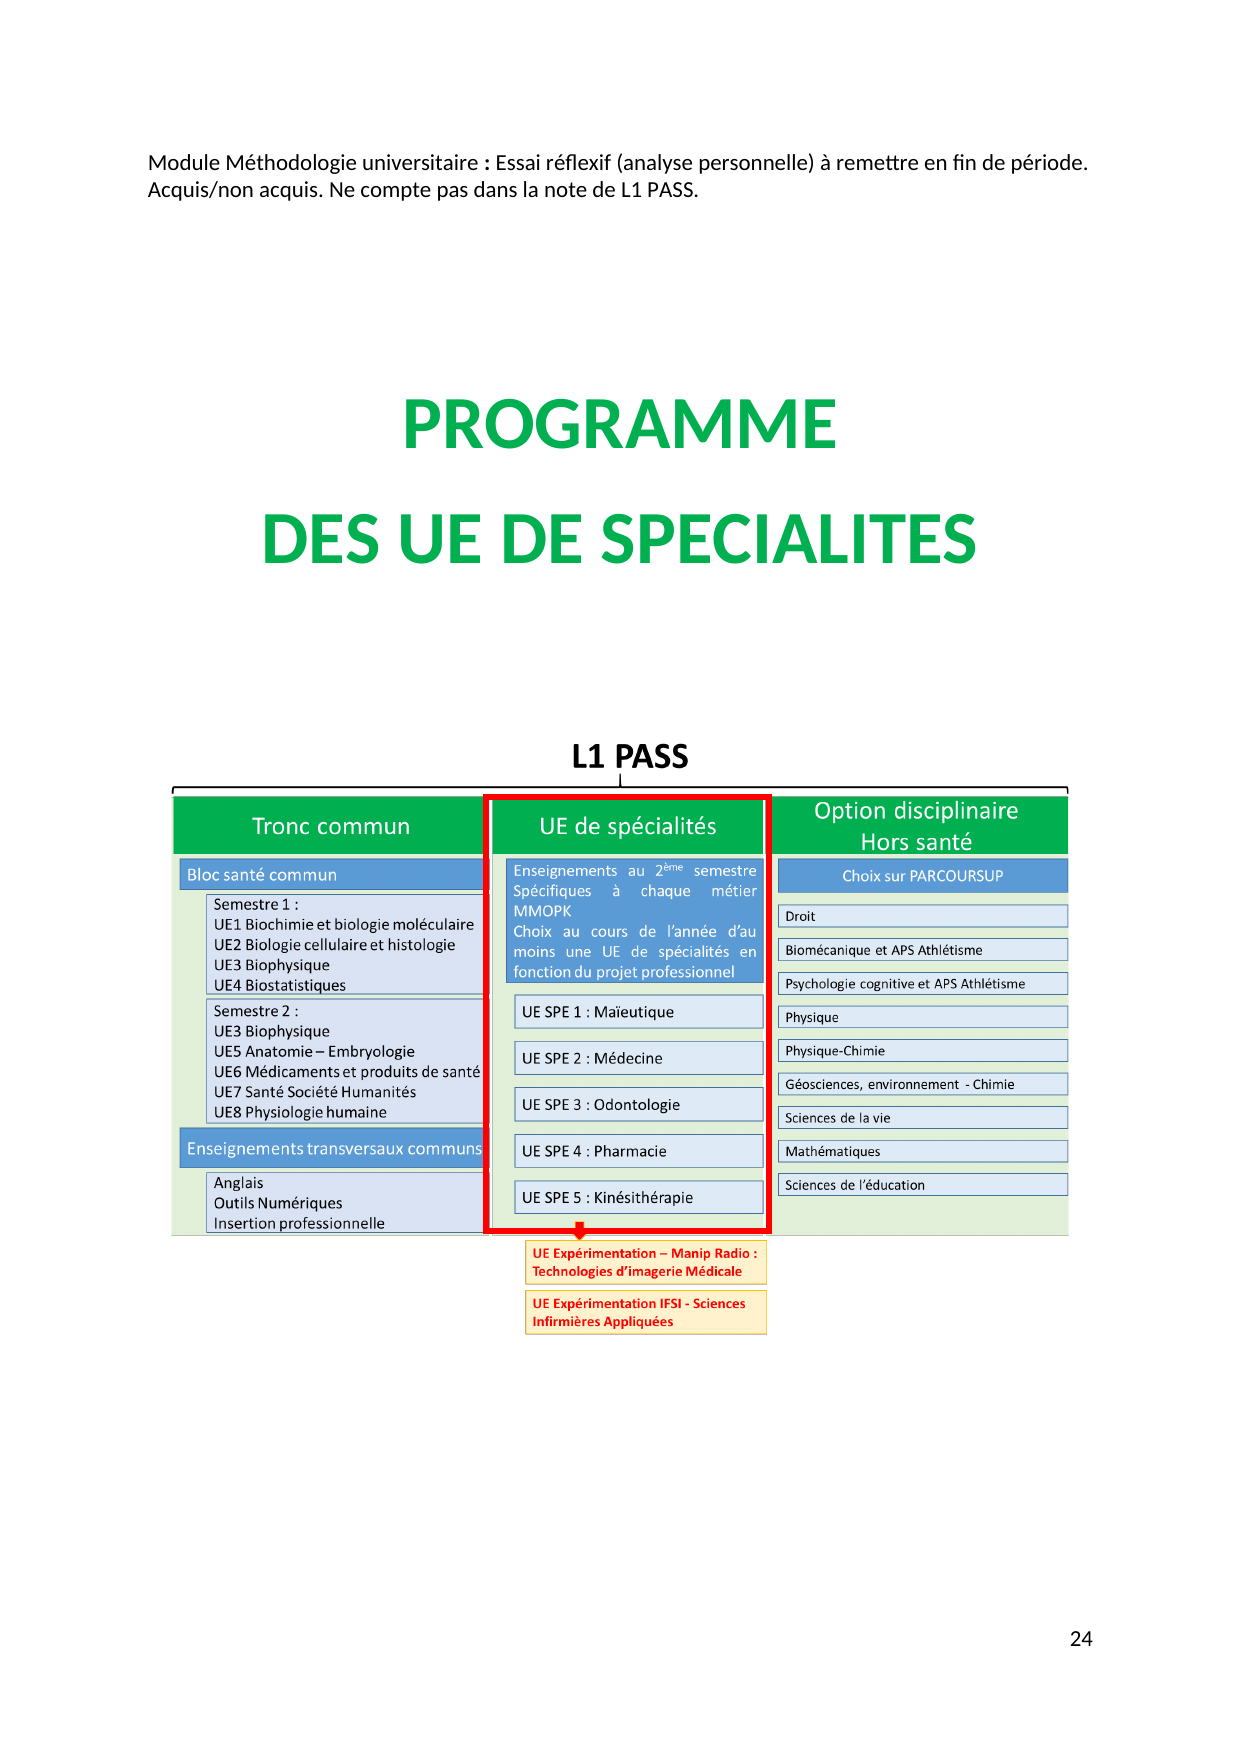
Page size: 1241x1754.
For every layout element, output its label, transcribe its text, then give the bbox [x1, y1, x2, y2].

text Module Méthodologie universitaire : Essai réflexif (analyse personnelle) à remettre en fin de période. Acquis/non acquis. Ne compte pas dans la note de L1 PASS. [148, 148, 1093, 204]
text DES UE DE SPECIALITES [148, 491, 1093, 582]
picture [171, 721, 1069, 1339]
text PROGRAMME [148, 375, 1093, 467]
